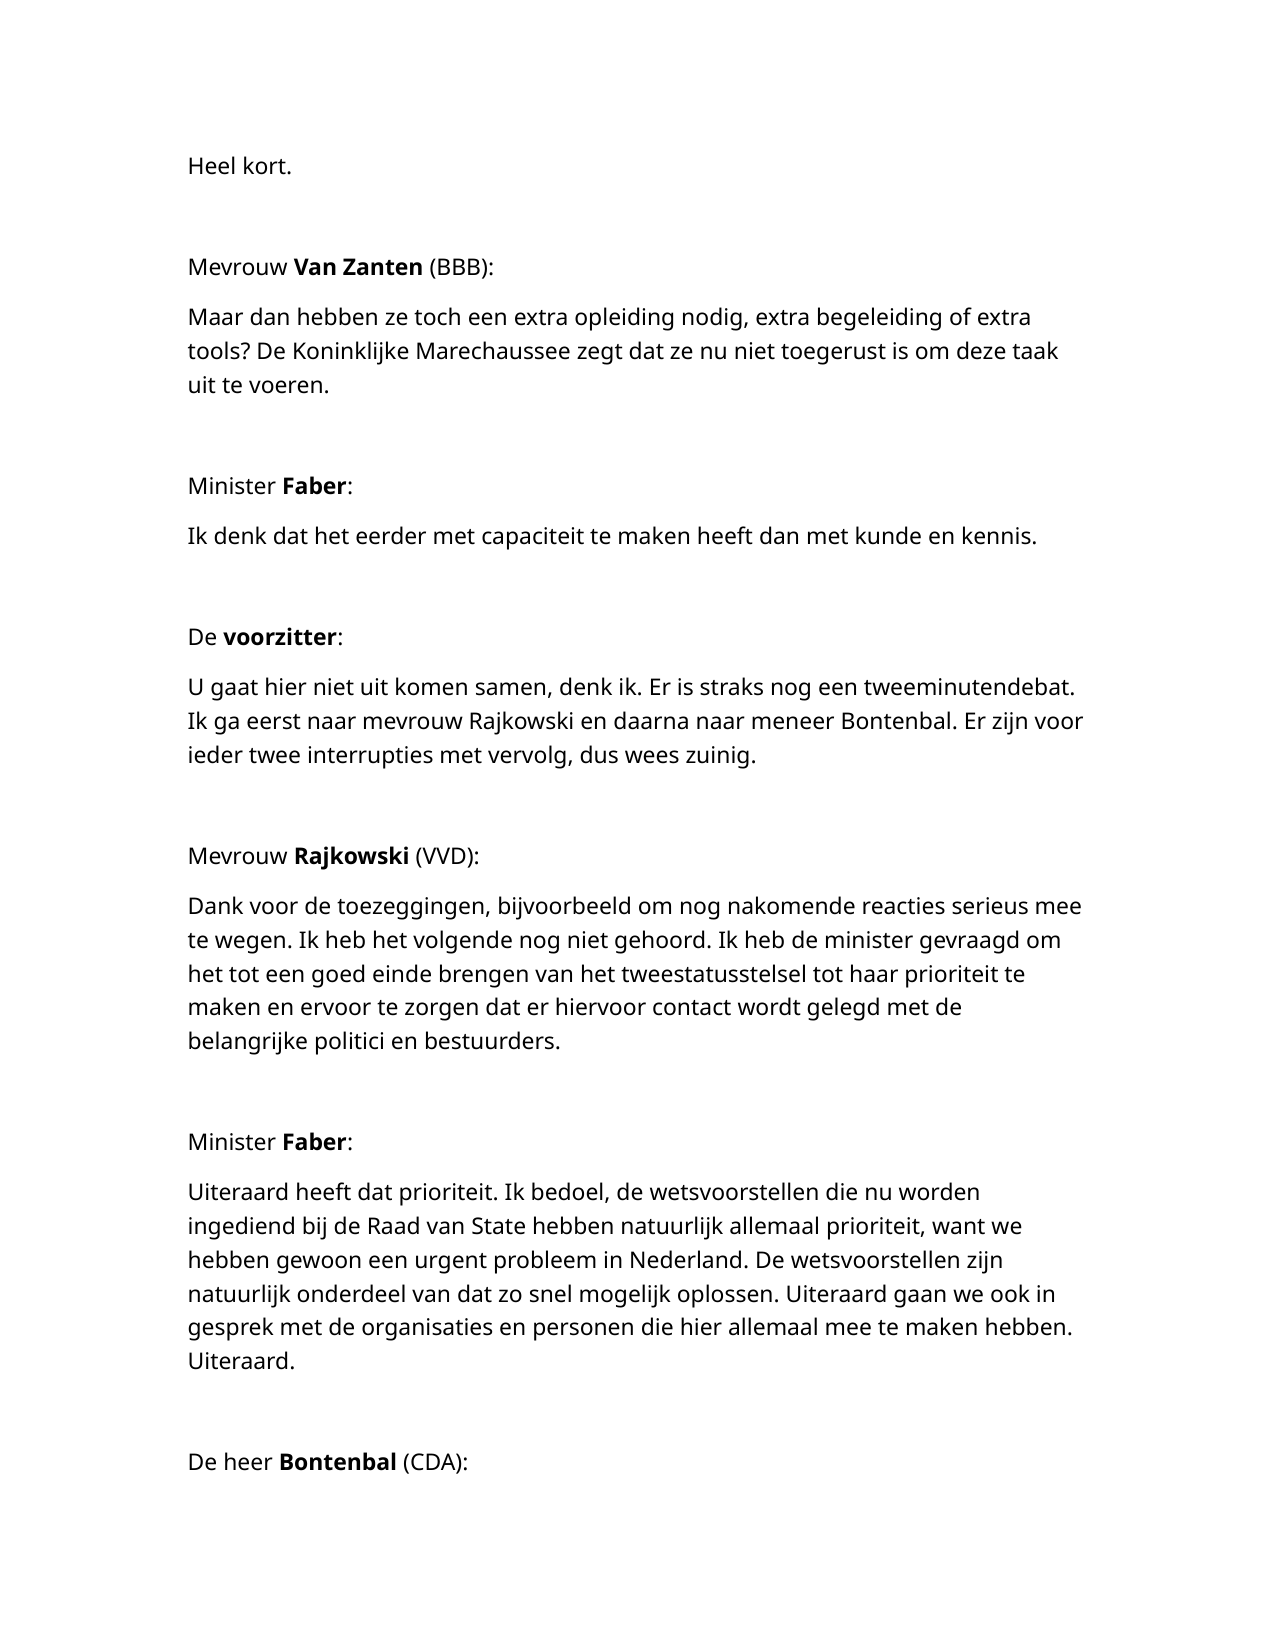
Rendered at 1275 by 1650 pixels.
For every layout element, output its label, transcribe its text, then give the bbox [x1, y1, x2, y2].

text De voorzitter: [187, 621, 1087, 652]
text De heer Bontenbal (CDA): [187, 1446, 1087, 1477]
text Mevrouw Van Zanten (BBB): [187, 251, 1087, 282]
text U gaat hier niet uit komen samen, denk ik. Er is straks nog een tweeminutendebat. Ik ga eerst naar mevrouw Rajkowski en daarna naar meneer Bontenbal. Er zijn voor ieder twee interrupties met vervolg, dus wees zuinig. [187, 671, 1087, 770]
text Minister Faber: [187, 1126, 1087, 1157]
text Heel kort. [187, 150, 1087, 181]
text Maar dan hebben ze toch een extra opleiding nodig, extra begeleiding of extra tools? De Koninklijke Marechaussee zegt dat ze nu niet toegerust is om deze taak uit te voeren. [187, 301, 1087, 400]
text Ik denk dat het eerder met capaciteit te maken heeft dan met kunde en kennis. [187, 520, 1087, 551]
text Minister Faber: [187, 469, 1087, 501]
text Mevrouw Rajkowski (VVD): [187, 839, 1087, 871]
text Dank voor de toezeggingen, bijvoorbeeld om nog nakomende reacties serieus mee te wegen. Ik heb het volgende nog niet gehoord. Ik heb de minister gevraagd om het tot een goed einde brengen van het tweestatusstelsel tot haar prioriteit te maken en ervoor te zorgen dat er hiervoor contact wordt gelegd met de belangrijke politici en bestuurders. [187, 890, 1087, 1056]
text Uiteraard heeft dat prioriteit. Ik bedoel, de wetsvoorstellen die nu worden ingediend bij de Raad van State hebben natuurlijk allemaal prioriteit, want we hebben gewoon een urgent probleem in Nederland. De wetsvoorstellen zijn natuurlijk onderdeel van dat zo snel mogelijk oplossen. Uiteraard gaan we ook in gesprek met de organisaties en personen die hier allemaal mee te maken hebben. Uiteraard. [187, 1176, 1087, 1376]
